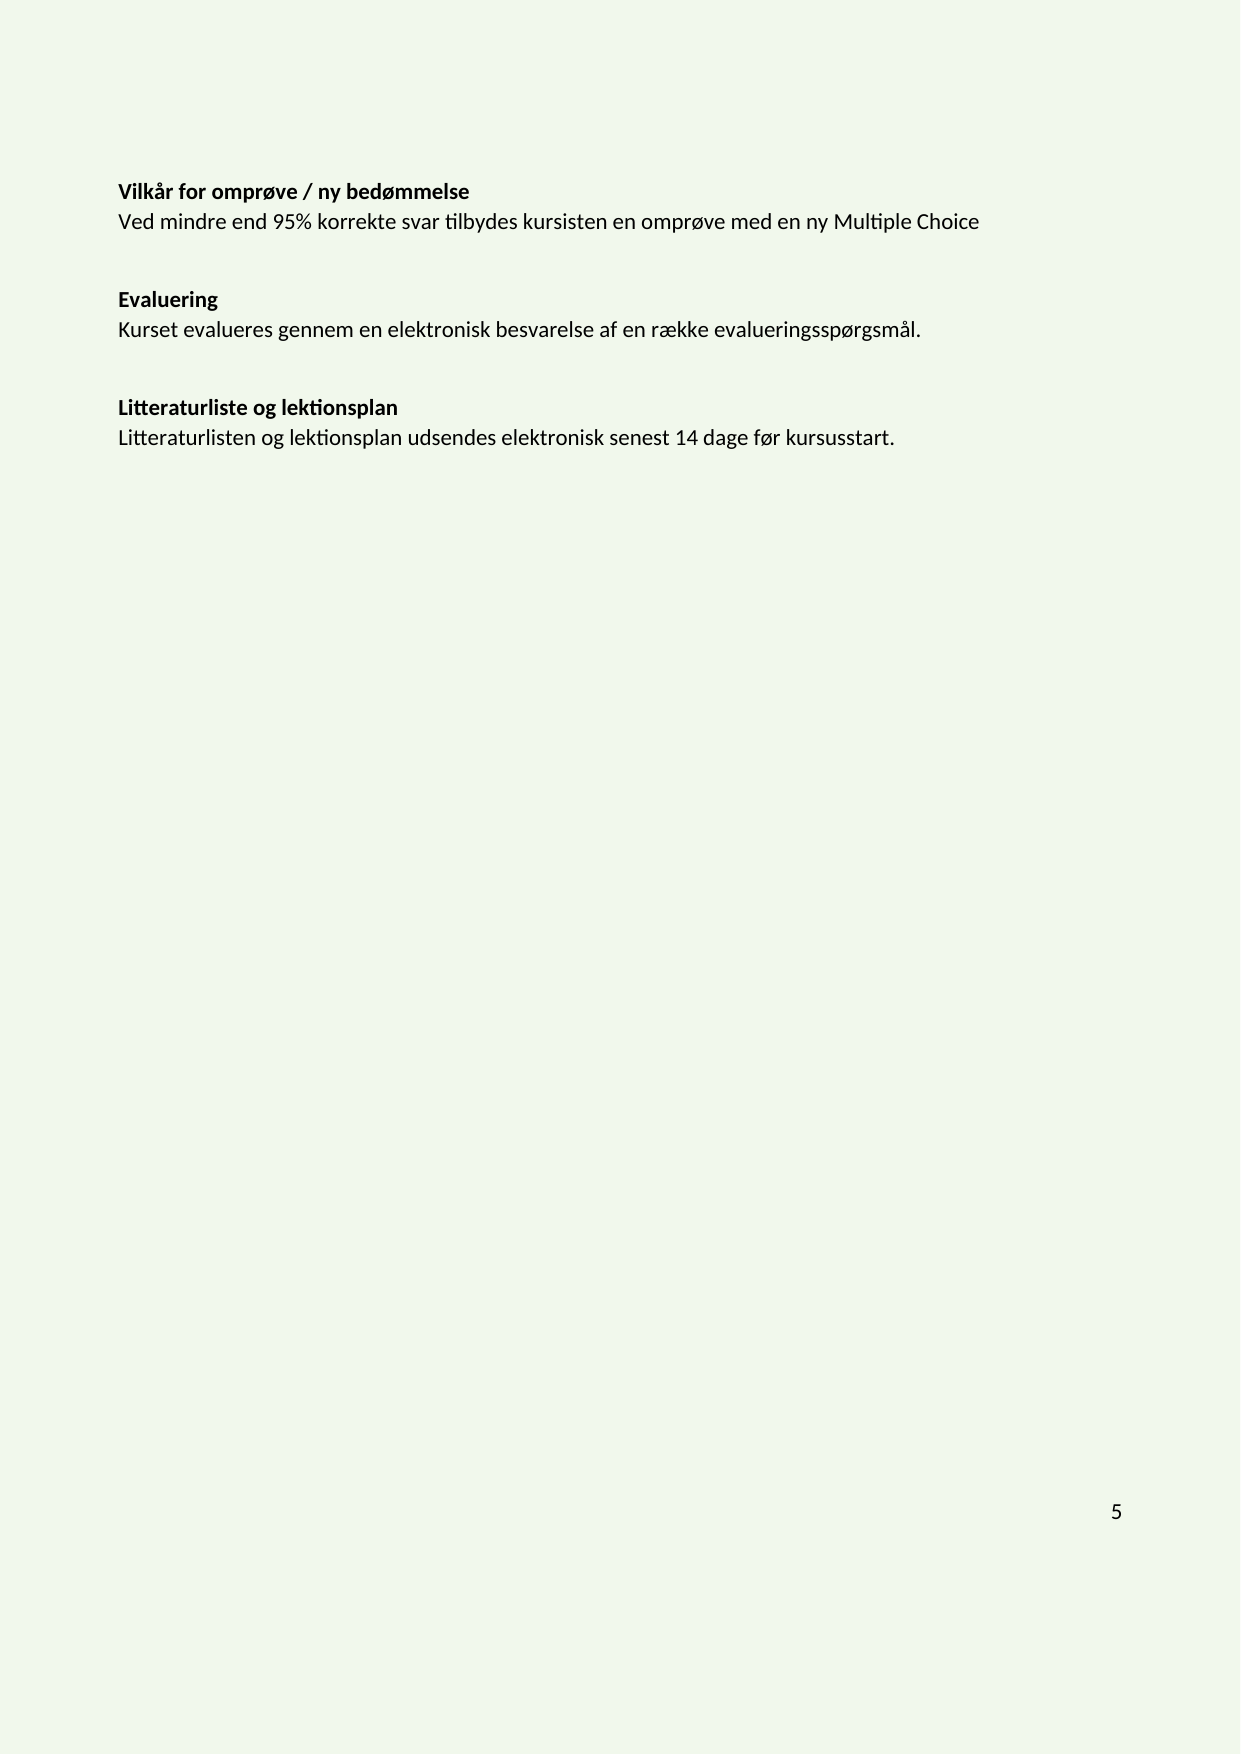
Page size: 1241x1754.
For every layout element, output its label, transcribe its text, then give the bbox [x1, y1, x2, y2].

text Litteraturliste og lektionsplan Litteraturlisten og lektionsplan udsendes elektronisk senest 14 dage før kursusstart. [118, 393, 1122, 451]
text Evaluering Kurset evalueres gennem en elektronisk besvarelse af en række evalueringsspørgsmål. [118, 285, 1122, 343]
text Vilkår for omprøve / ny bedømmelse Ved mindre end 95% korrekte svar tilbydes kursisten en omprøve med en ny Multiple Choice [118, 177, 1122, 235]
